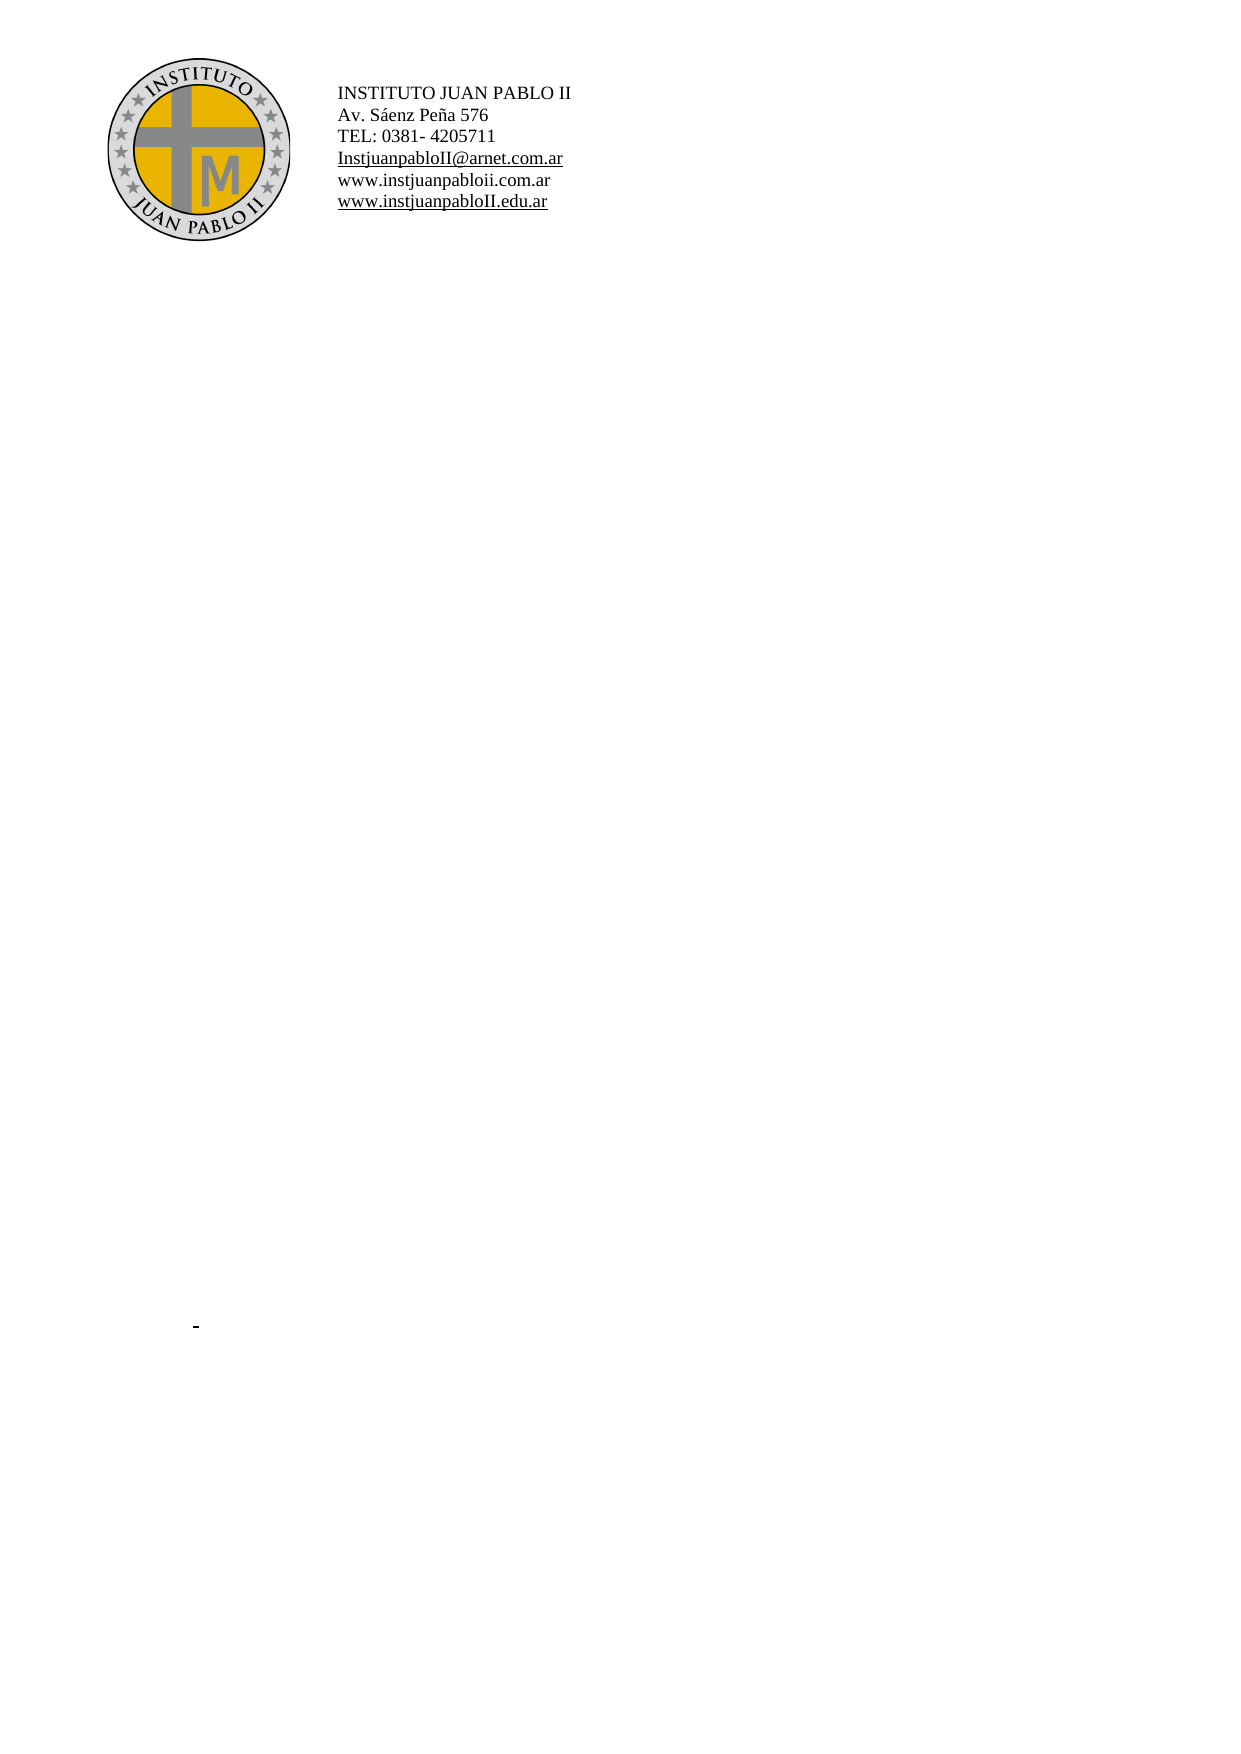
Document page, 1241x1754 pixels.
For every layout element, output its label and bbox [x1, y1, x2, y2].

picture [107, 58, 290, 245]
